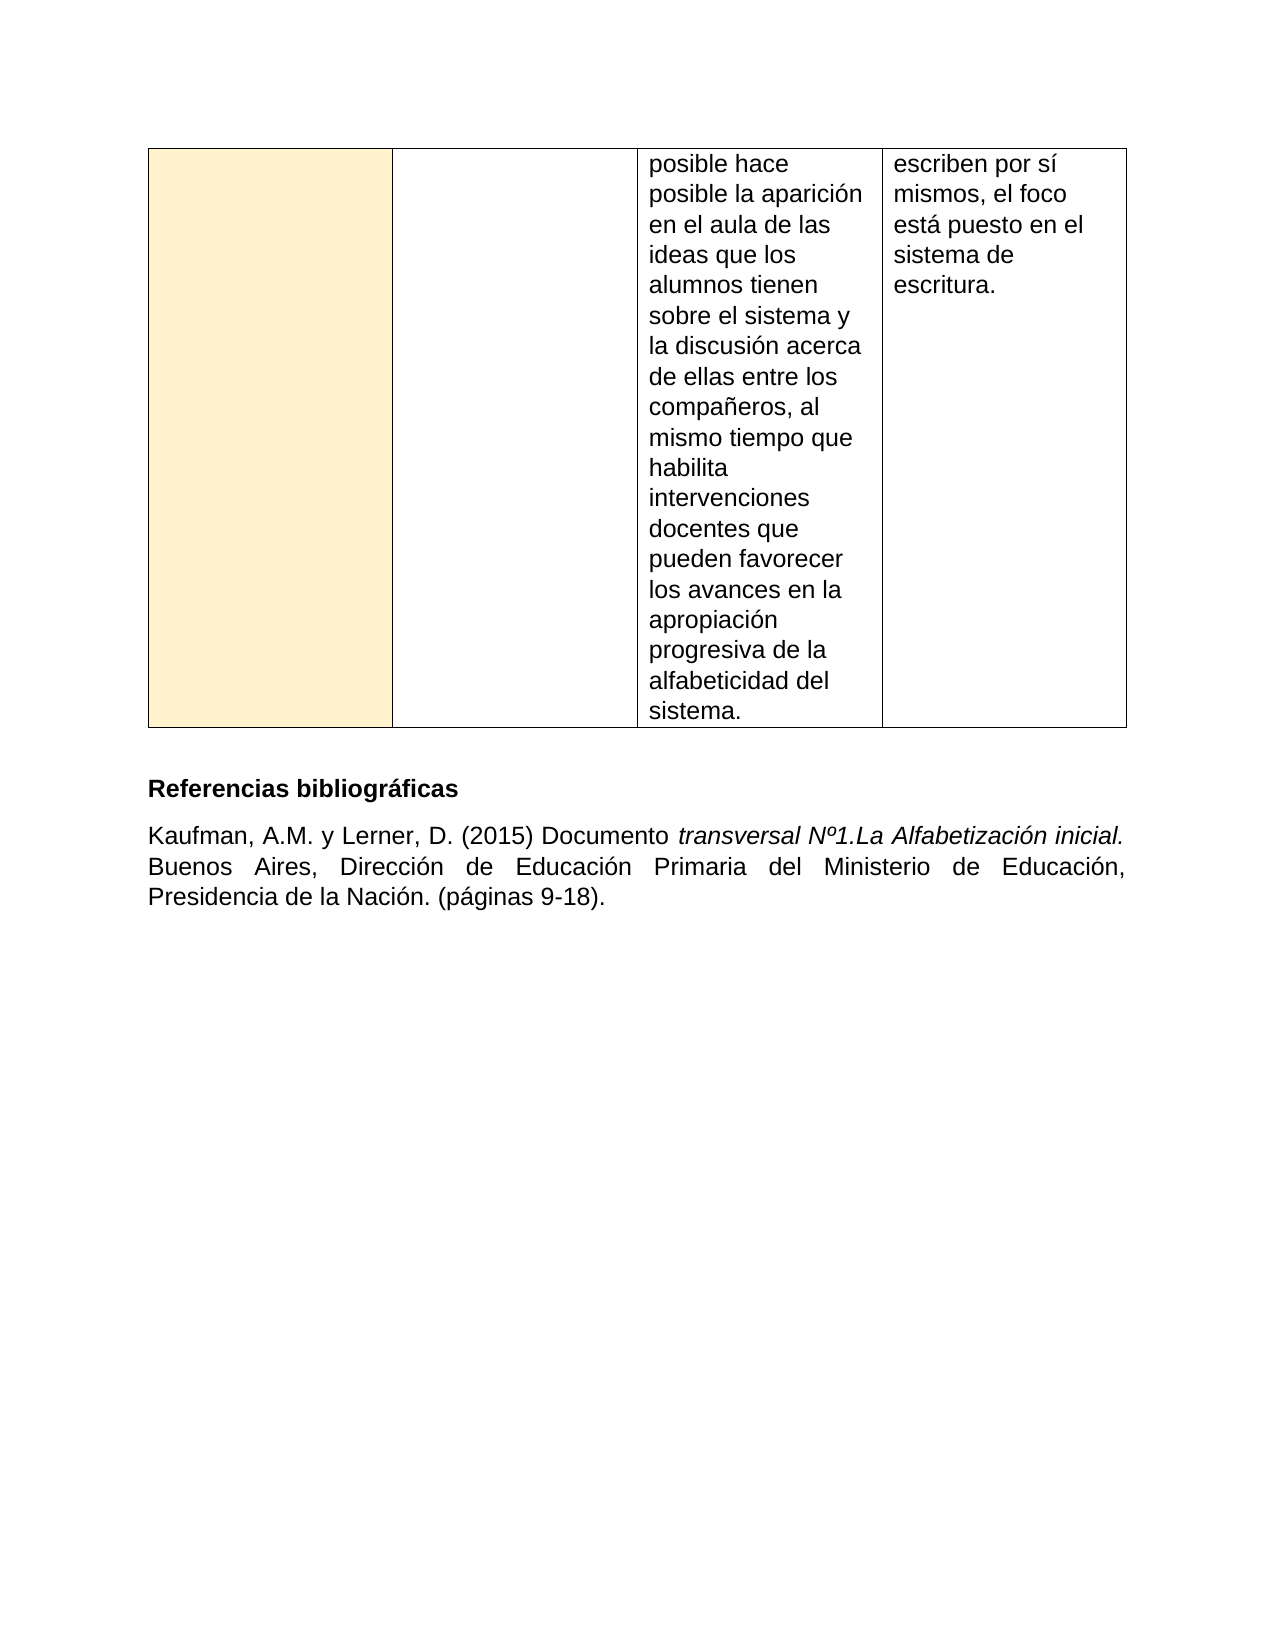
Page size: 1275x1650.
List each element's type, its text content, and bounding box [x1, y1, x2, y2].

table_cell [883, 149, 1126, 727]
text Kaufman, A.M. y Lerner, D. (2015) Documento transversal Nº1.La Alfabetización inicial. Buenos Aires, Dirección de Educación Primaria del Ministerio de Educación, Presidencia de la Nación. (páginas 9-18). [148, 821, 1127, 911]
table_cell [393, 149, 637, 727]
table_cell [638, 149, 882, 727]
text Referencias bibliográficas [148, 774, 1127, 803]
